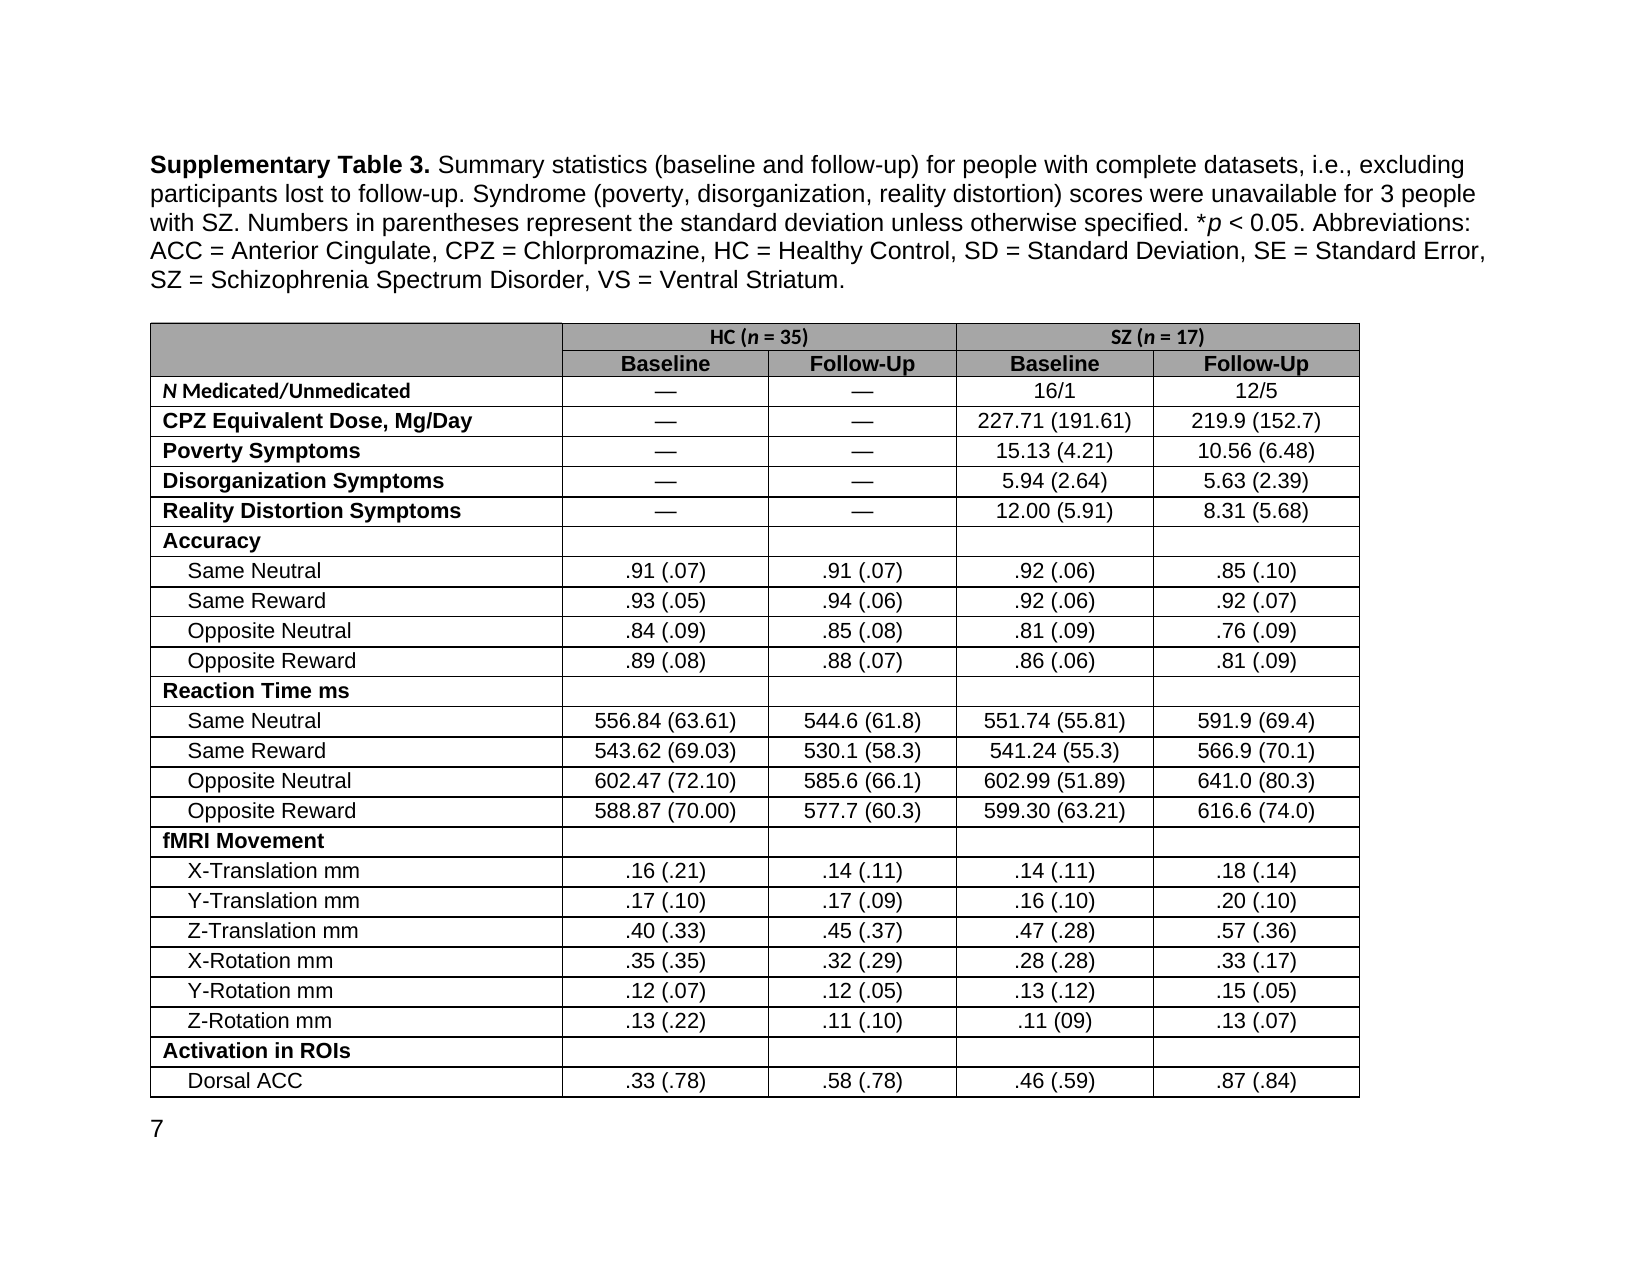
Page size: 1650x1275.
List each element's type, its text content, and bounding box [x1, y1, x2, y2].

table_cell Disorganization Symptoms [151, 467, 562, 496]
table_cell 551.74 (55.81) [957, 707, 1153, 736]
table_cell [957, 1038, 1153, 1066]
table_cell .28 (.28) [957, 948, 1153, 976]
table_cell .81 (.09) [957, 617, 1153, 646]
table_cell — [563, 498, 768, 526]
table_cell Z-Rotation mm [151, 1008, 562, 1036]
table_cell [769, 1038, 956, 1066]
table_cell .93 (.05) [563, 588, 768, 616]
table_cell .16 (.21) [563, 858, 768, 886]
table_cell Dorsal ACC [151, 1068, 562, 1096]
table_cell fMRI Movement [151, 828, 562, 856]
table_cell Reality Distortion Symptoms [151, 498, 562, 526]
table_cell Accuracy [151, 527, 562, 556]
table_cell — [563, 377, 768, 406]
table_cell Follow-Up [1154, 351, 1359, 376]
table_cell Opposite Neutral [151, 768, 562, 796]
table_cell .18 (.14) [1154, 858, 1359, 886]
table_cell 5.94 (2.64) [957, 467, 1153, 496]
table_cell 541.24 (55.3) [957, 738, 1153, 766]
table_cell 543.62 (69.03) [563, 738, 768, 766]
table_cell Activation in ROIs [151, 1038, 562, 1066]
table_cell .91 (.07) [563, 557, 768, 586]
table_cell .12 (.05) [769, 978, 956, 1006]
table_cell .33 (.78) [563, 1068, 768, 1096]
table_cell 556.84 (63.61) [563, 707, 768, 736]
table_cell .13 (.12) [957, 978, 1153, 1006]
table_cell .17 (.10) [563, 888, 768, 916]
table_cell .92 (.06) [957, 588, 1153, 616]
table_cell .84 (.09) [563, 617, 768, 646]
table_cell [563, 828, 768, 856]
table_cell [563, 527, 768, 556]
table_cell .11 (.10) [769, 1008, 956, 1036]
table_cell [957, 677, 1153, 706]
table_cell Same Neutral [151, 707, 562, 736]
table_cell 10.56 (6.48) [1154, 437, 1359, 466]
table_cell — [769, 467, 956, 496]
table_cell 588.87 (70.00) [563, 798, 768, 826]
table_cell 616.6 (74.0) [1154, 798, 1359, 826]
table_cell [1154, 1038, 1359, 1066]
table_cell 8.31 (5.68) [1154, 498, 1359, 526]
table_cell [1154, 828, 1359, 856]
table_cell .14 (.11) [957, 858, 1153, 886]
table_cell CPZ Equivalent Dose, Mg/Day [151, 407, 562, 436]
table_cell [1154, 677, 1359, 706]
table_cell .86 (.06) [957, 648, 1153, 676]
table_header [151, 324, 562, 376]
table_cell [769, 527, 956, 556]
table_cell X-Rotation mm [151, 948, 562, 976]
table_cell .91 (.07) [769, 557, 956, 586]
table_cell .32 (.29) [769, 948, 956, 976]
table_cell .88 (.07) [769, 648, 956, 676]
table_cell .12 (.07) [563, 978, 768, 1006]
table_cell .87 (.84) [1154, 1068, 1359, 1096]
table_cell .92 (.06) [957, 557, 1153, 586]
table_cell .33 (.17) [1154, 948, 1359, 976]
table_cell Follow-Up [769, 351, 956, 376]
table_cell [957, 527, 1153, 556]
table_cell .40 (.33) [563, 918, 768, 946]
table_cell Poverty Symptoms [151, 437, 562, 466]
table_cell .16 (.10) [957, 888, 1153, 916]
table_cell .17 (.09) [769, 888, 956, 916]
table_cell [769, 828, 956, 856]
table_cell .94 (.06) [769, 588, 956, 616]
table_cell [1154, 527, 1359, 556]
table_cell [563, 1038, 768, 1066]
table_cell 12/5 [1154, 377, 1359, 406]
table_cell .35 (.35) [563, 948, 768, 976]
table_cell — [769, 407, 956, 436]
table_cell .85 (.08) [769, 617, 956, 646]
table_cell 585.6 (66.1) [769, 768, 956, 796]
table_cell 641.0 (80.3) [1154, 768, 1359, 796]
table_cell 5.63 (2.39) [1154, 467, 1359, 496]
table_cell N Medicated/Unmedicated [151, 377, 562, 406]
table_cell Y-Translation mm [151, 888, 562, 916]
table_cell Z-Translation mm [151, 918, 562, 946]
table_cell Reaction Time ms [151, 677, 562, 706]
table_cell Opposite Reward [151, 648, 562, 676]
table_cell 16/1 [957, 377, 1153, 406]
table_cell .11 (09) [957, 1008, 1153, 1036]
table_cell Opposite Neutral [151, 617, 562, 646]
table_cell — [769, 498, 956, 526]
table_cell .85 (.10) [1154, 557, 1359, 586]
table_cell .13 (.07) [1154, 1008, 1359, 1036]
table_cell 599.30 (63.21) [957, 798, 1153, 826]
table_cell .13 (.22) [563, 1008, 768, 1036]
table_cell 602.47 (72.10) [563, 768, 768, 796]
text Supplementary Table 3. Summary statistics (baseline and follow-up) for people with complete datasets, i.e., excluding participants lost to follow-up. Syndrome (poverty, disorganization, reality distortion) scores were unavailable for 3 people with SZ. Numbers in parentheses represent the standard deviation unless otherwise specified. *p < 0.05. Abbreviations: ACC = Anterior Cingulate, CPZ = Chlorpromazine, HC = Healthy Control, SD = Standard Deviation, SE = Standard Error, SZ = Schizophrenia Spectrum Disorder, VS = Ventral Striatum. [150, 150, 1500, 294]
table_cell 15.13 (4.21) [957, 437, 1153, 466]
table_cell .57 (.36) [1154, 918, 1359, 946]
table_cell [769, 677, 956, 706]
table_cell — [563, 467, 768, 496]
table_cell 566.9 (70.1) [1154, 738, 1359, 766]
table_cell 591.9 (69.4) [1154, 707, 1359, 736]
table_cell Same Reward [151, 588, 562, 616]
table_cell [563, 677, 768, 706]
table_cell 227.71 (191.61) [957, 407, 1153, 436]
table_cell — [769, 437, 956, 466]
table_cell .47 (.28) [957, 918, 1153, 946]
table_cell — [563, 437, 768, 466]
table_cell 219.9 (152.7) [1154, 407, 1359, 436]
table_cell 544.6 (61.8) [769, 707, 956, 736]
table_cell [957, 828, 1153, 856]
table_header SZ (n = 17) [957, 324, 1359, 350]
table_cell — [563, 407, 768, 436]
table_cell .76 (.09) [1154, 617, 1359, 646]
table_cell .46 (.59) [957, 1068, 1153, 1096]
table_cell .81 (.09) [1154, 648, 1359, 676]
table_cell .92 (.07) [1154, 588, 1359, 616]
table_cell 602.99 (51.89) [957, 768, 1153, 796]
table_cell .58 (.78) [769, 1068, 956, 1096]
table_cell .20 (.10) [1154, 888, 1359, 916]
table_cell 530.1 (58.3) [769, 738, 956, 766]
table_cell X-Translation mm [151, 858, 562, 886]
table_cell Y-Rotation mm [151, 978, 562, 1006]
table_cell .14 (.11) [769, 858, 956, 886]
table_cell Opposite Reward [151, 798, 562, 826]
table_cell 577.7 (60.3) [769, 798, 956, 826]
table_cell .89 (.08) [563, 648, 768, 676]
table_cell Same Neutral [151, 557, 562, 586]
table_cell Baseline [957, 351, 1153, 376]
table_cell .15 (.05) [1154, 978, 1359, 1006]
table_cell 12.00 (5.91) [957, 498, 1153, 526]
table_header HC (n = 35) [563, 324, 956, 350]
table_cell .45 (.37) [769, 918, 956, 946]
table_cell Same Reward [151, 738, 562, 766]
table_cell — [769, 377, 956, 406]
table_cell Baseline [563, 351, 768, 376]
